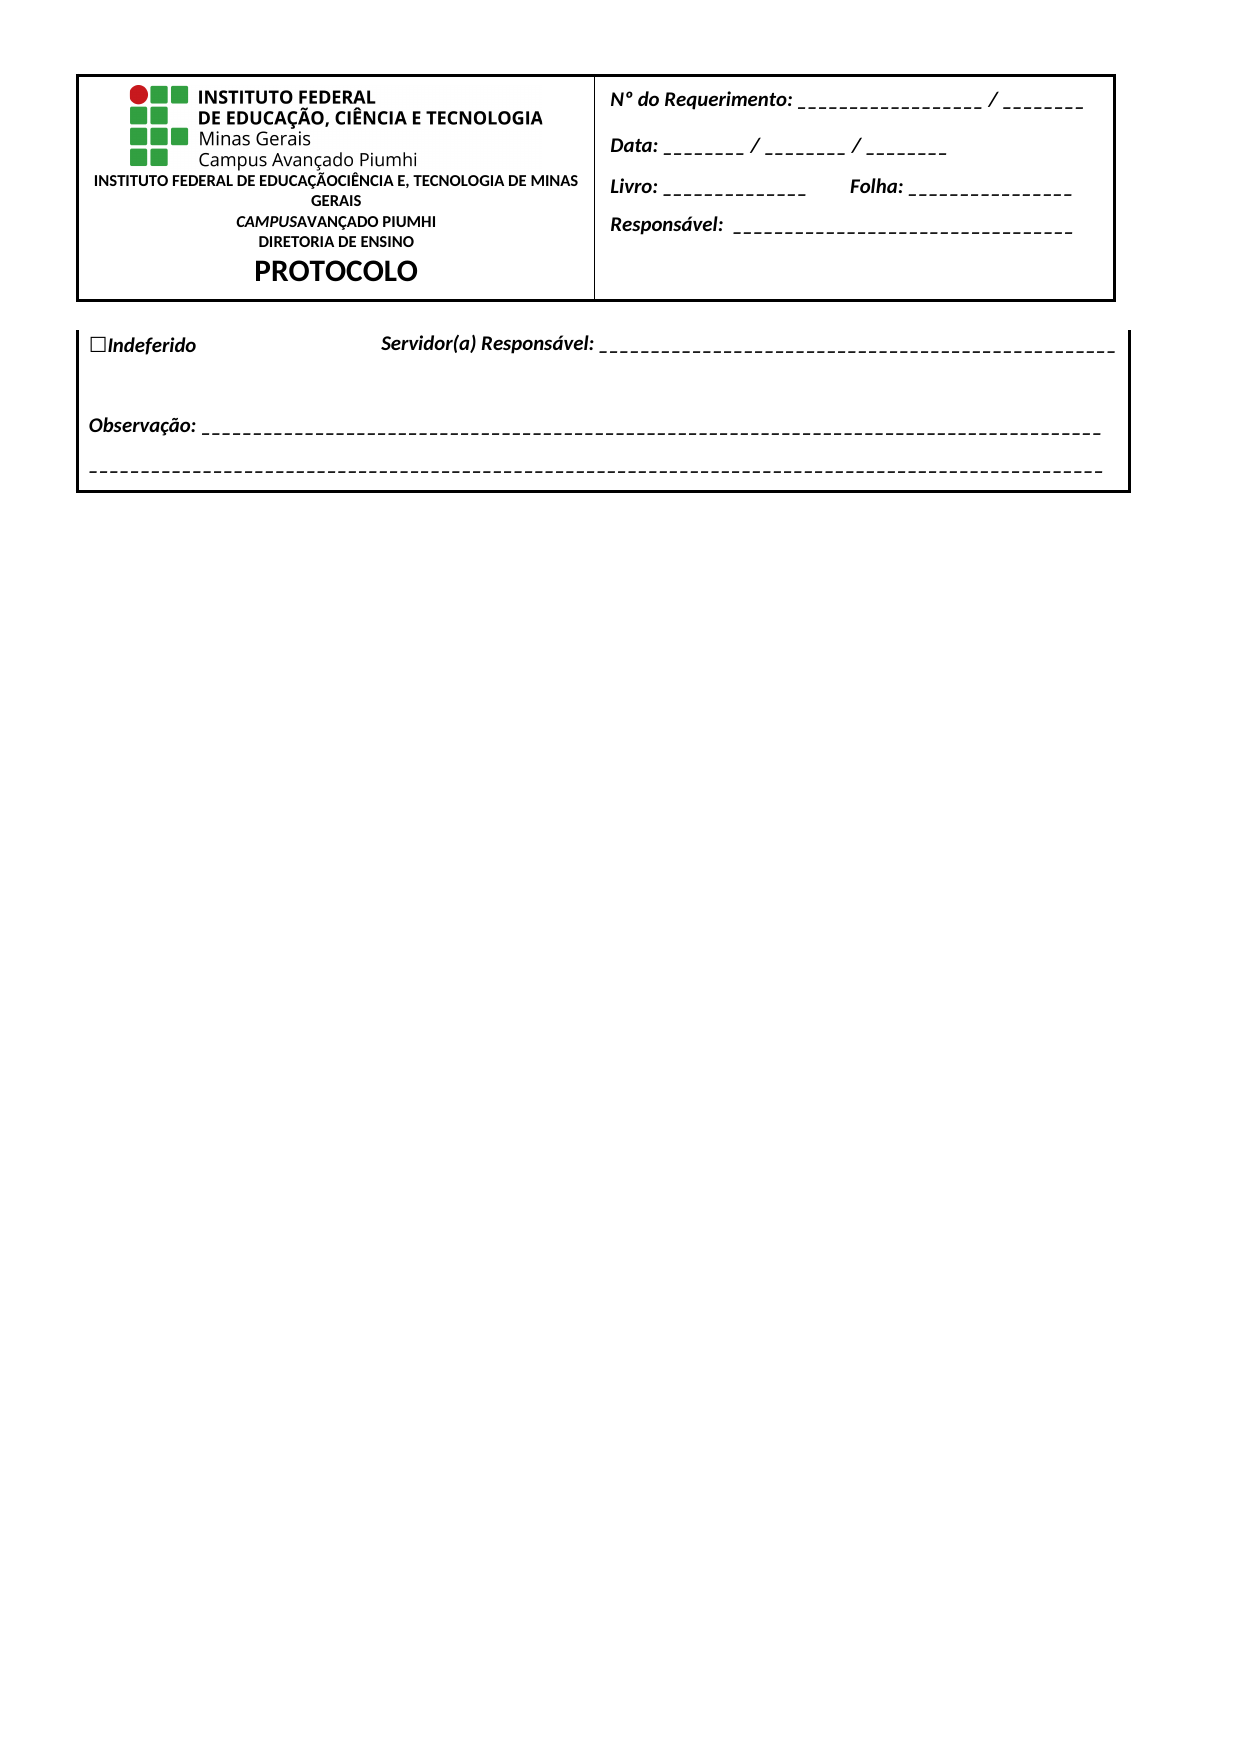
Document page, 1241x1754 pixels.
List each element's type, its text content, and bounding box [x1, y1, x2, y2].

table_cell Servidor(a) Responsável: __________________________________________________ [370, 330, 1128, 359]
table_cell Observação: _______________________________________________________________________________________ __________________________________________________________________________________________________ [79, 359, 1128, 490]
table_cell Indeferido [79, 330, 370, 359]
picture [129, 85, 543, 171]
